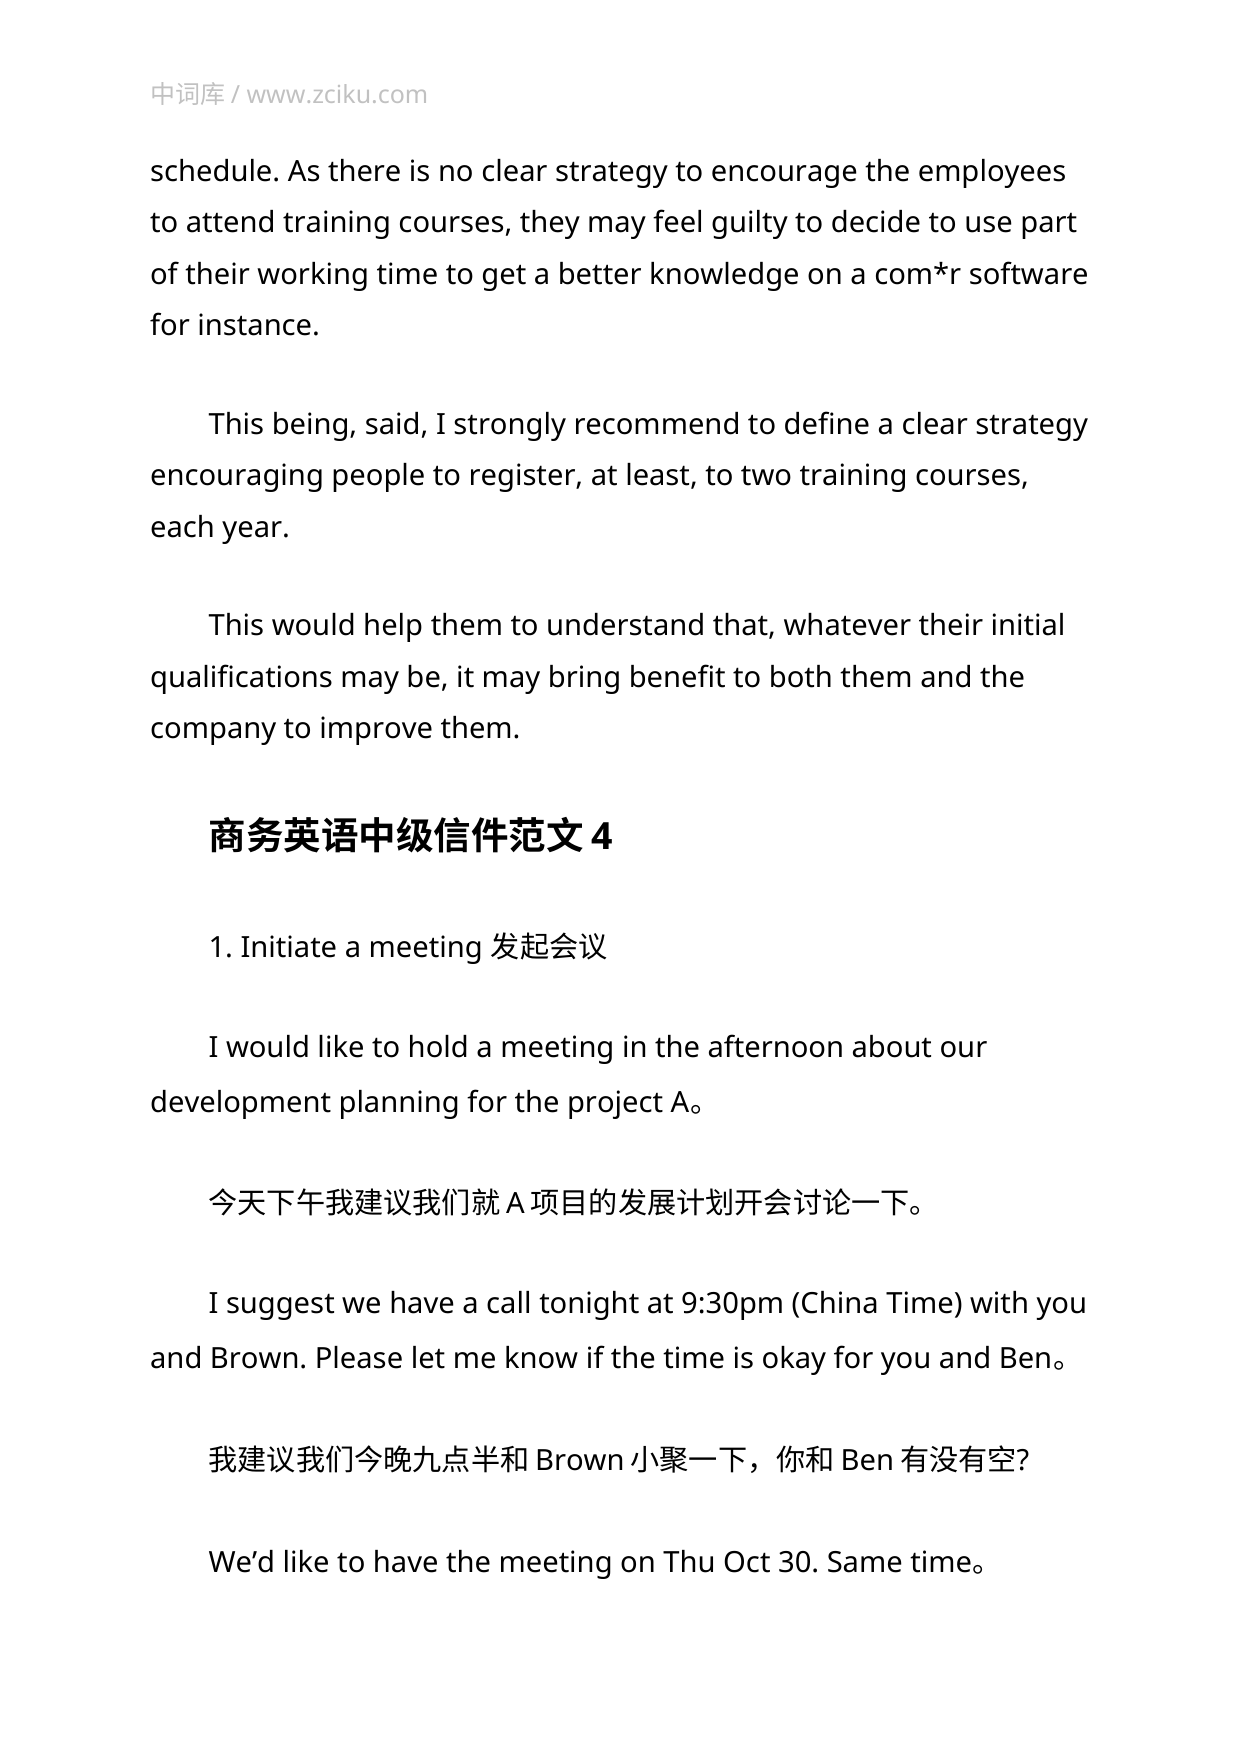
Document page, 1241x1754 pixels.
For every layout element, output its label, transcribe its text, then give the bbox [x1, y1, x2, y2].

text 1. Initiate a meeting 发起会议 [150, 924, 1090, 966]
text 今天下午我建议我们就A项目的发展计划开会讨论一下。 [150, 1180, 1090, 1222]
text 商务英语中级信件范文4 [150, 806, 1090, 861]
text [150, 150, 1090, 344]
text I would like to hold a meeting in the afternoon about our development planning for the project A。 [150, 1026, 1090, 1121]
text I suggest we have a call tonight at 9:30pm (China Time) with you and Brown. Please let me know if the time is okay for you and Ben。 [150, 1282, 1090, 1377]
text This being, said, I strongly recommend to define a clear strategy encouraging people to register, at least, to two training courses, each year. [150, 403, 1090, 546]
text We’d like to have the meeting on Thu Oct 30. Same time。 [150, 1538, 1090, 1581]
text 我建议我们今晚九点半和Brown小聚一下，你和Ben有没有空? [150, 1436, 1090, 1479]
text This would help them to understand that, whatever their initial qualifications may be, it may bring benefit to both them and the company to improve them. [150, 605, 1090, 747]
